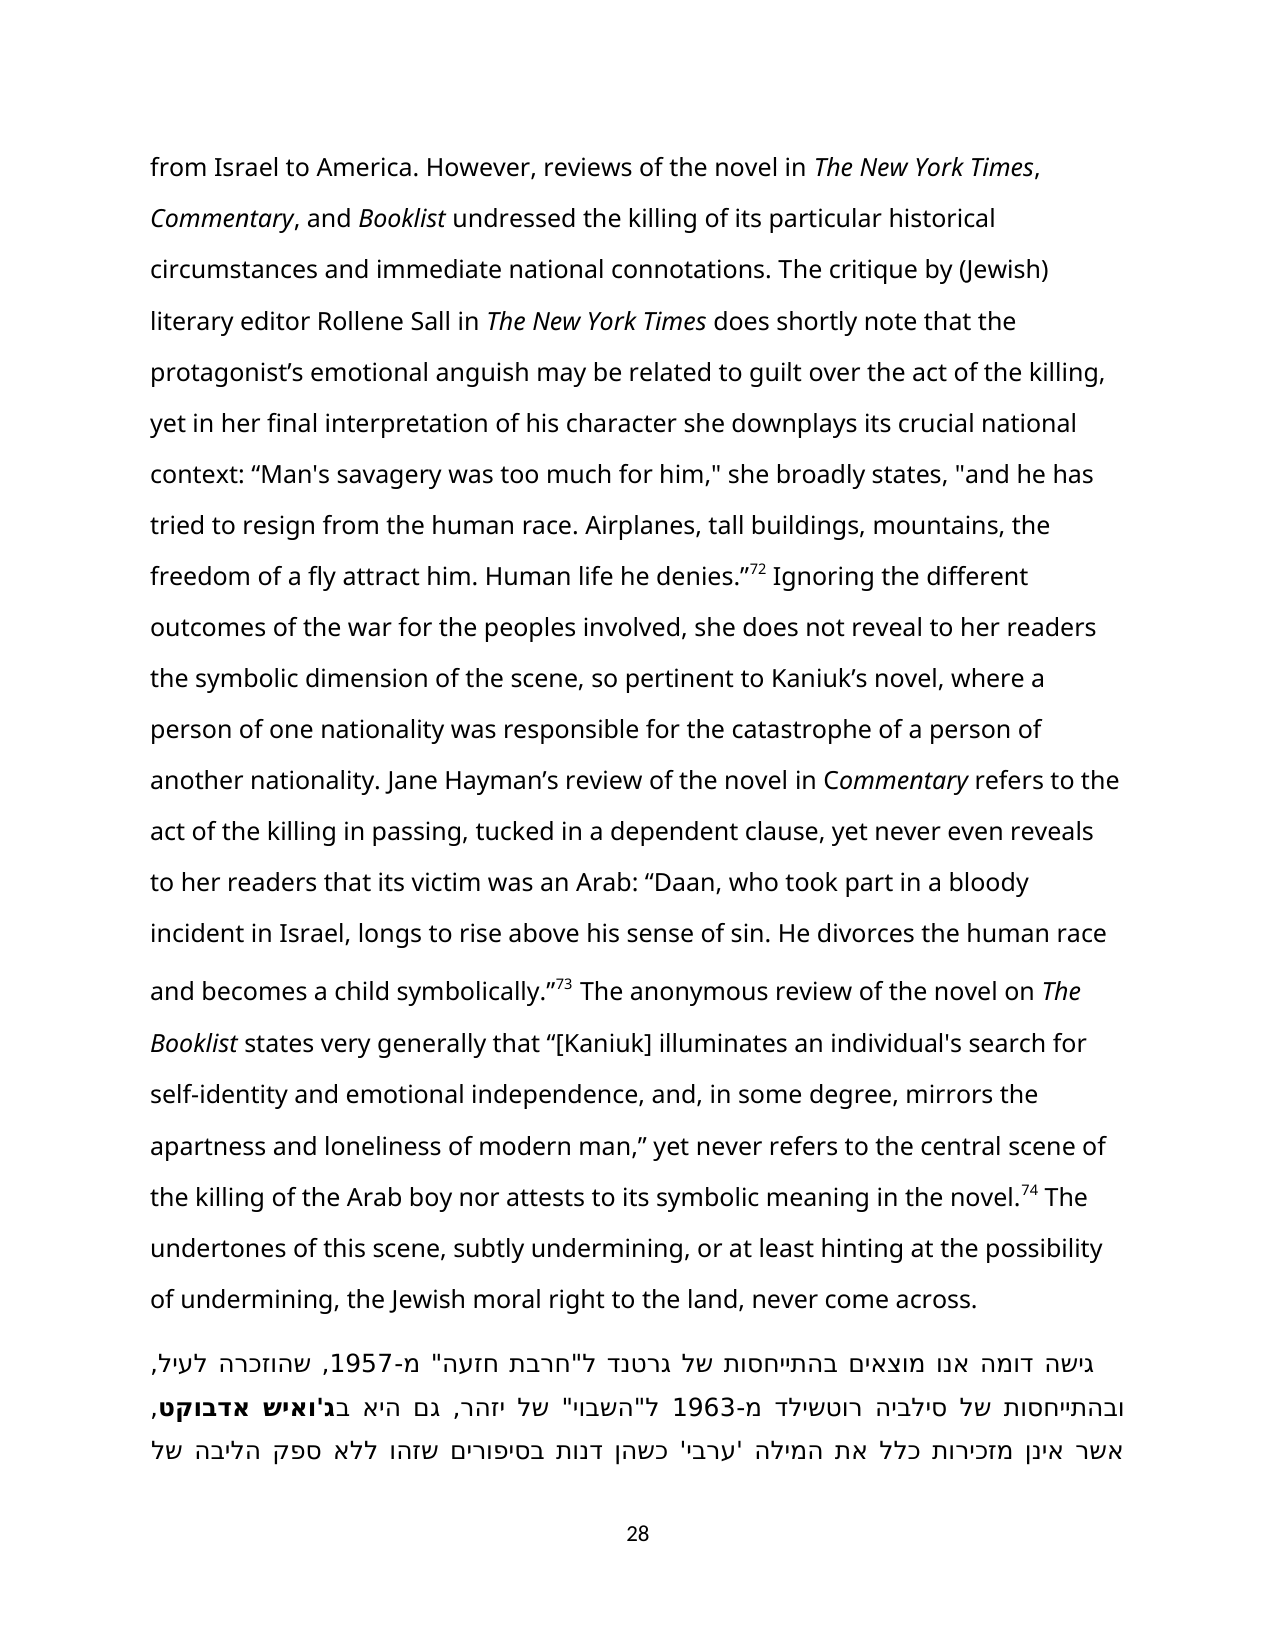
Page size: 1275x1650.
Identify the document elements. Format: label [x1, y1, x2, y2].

text [150, 1349, 1125, 1466]
text [150, 150, 1125, 1315]
